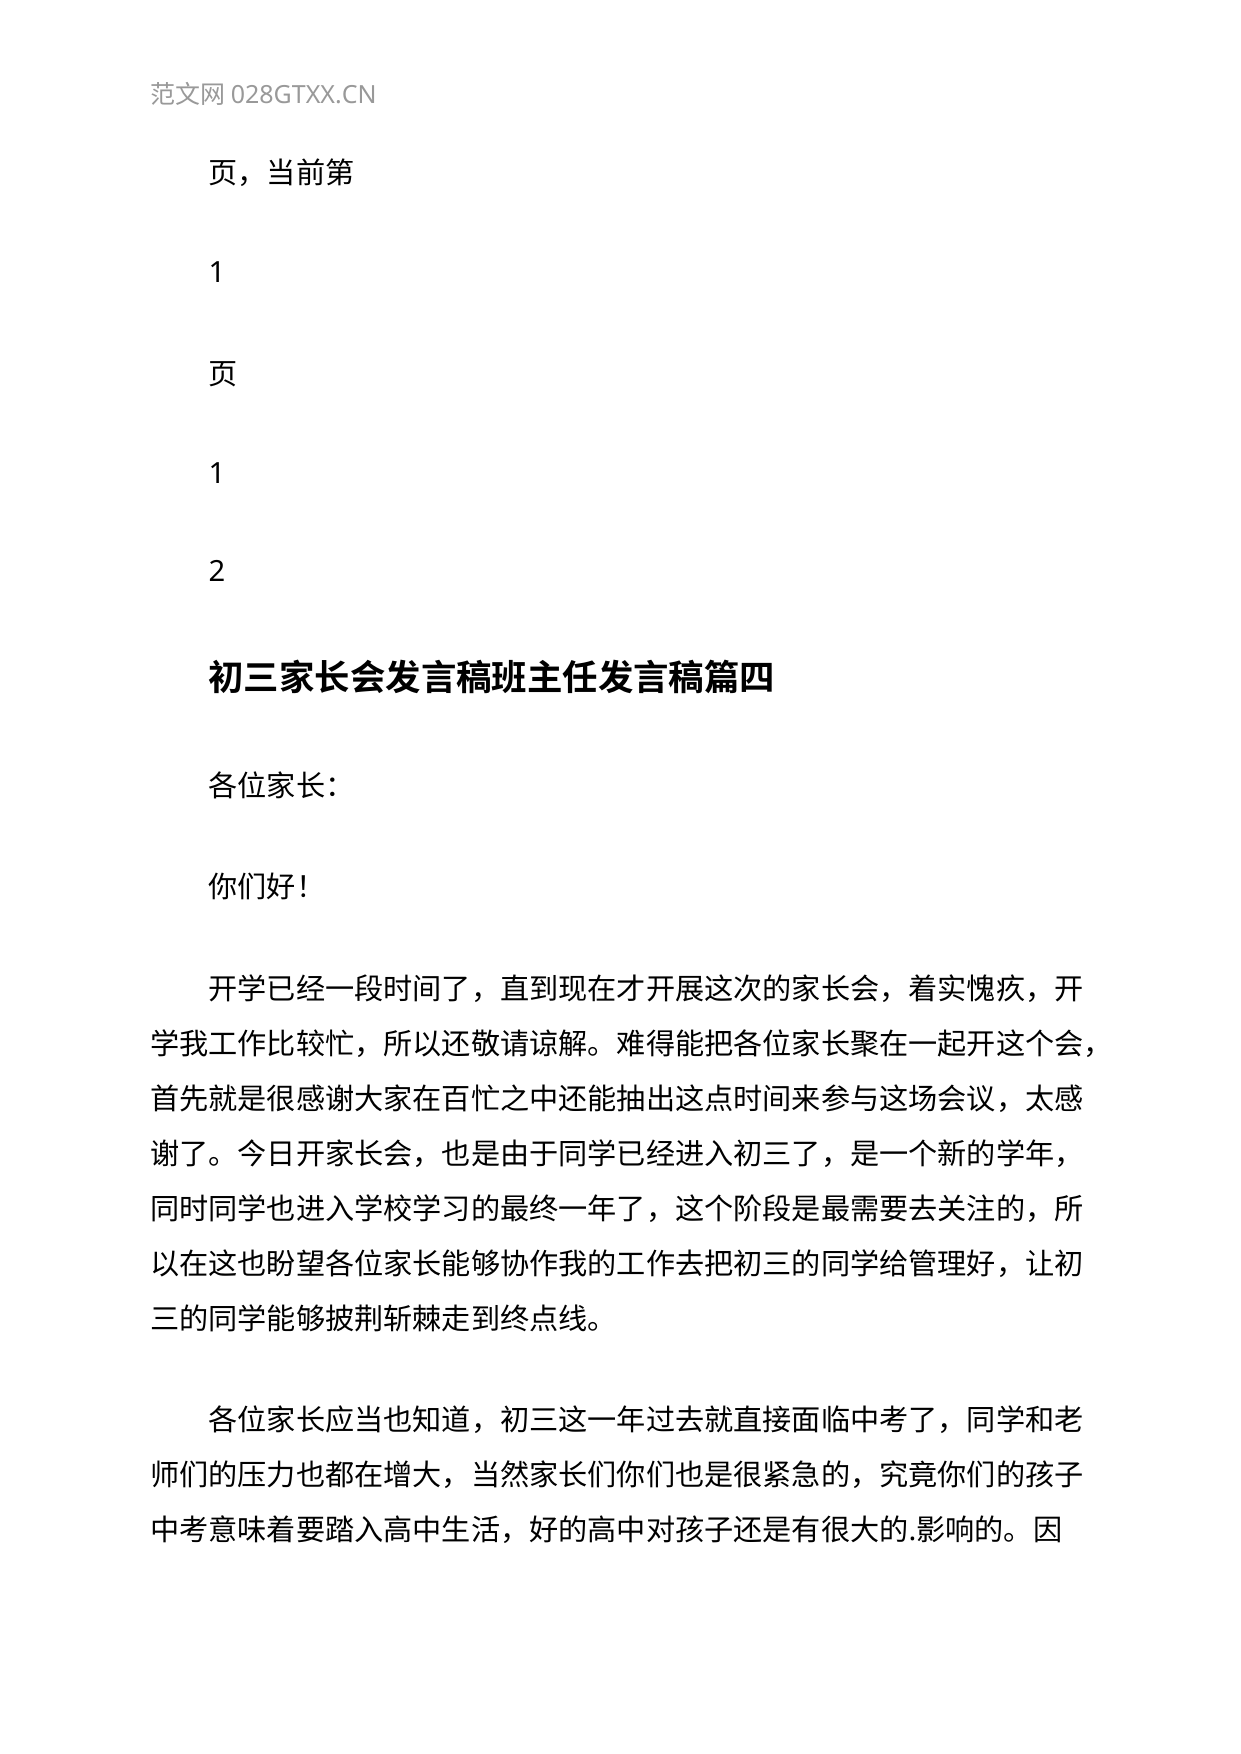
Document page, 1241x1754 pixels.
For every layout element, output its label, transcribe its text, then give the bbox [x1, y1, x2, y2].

text 你们好！ [150, 864, 1090, 906]
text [150, 1397, 1090, 1549]
text 开学已经一段时间了，直到现在才开展这次的家长会，着实愧疚，开学我工作比较忙，所以还敬请谅解。难得能把各位家长聚在一起开这个会，首先就是很感谢大家在百忙之中还能抽出这点时间来参与这场会议，太感谢了。今日开家长会，也是由于同学已经进入初三了，是一个新的学年，同时同学也进入学校学习的最终一年了，这个阶段是最需要去关注的，所以在这也盼望各位家长能够协作我的工作去把初三的同学给管理好，让初三的同学能够披荆斩棘走到终点线。 [150, 966, 1090, 1337]
text 初三家长会发言稿班主任发言稿篇四 [150, 649, 1090, 700]
text 页 [150, 350, 1090, 392]
text 页，当前第 [150, 150, 1090, 192]
text 1 [150, 252, 1090, 291]
text 各位家长： [150, 762, 1090, 804]
text 2 [150, 550, 1090, 590]
text 1 [150, 452, 1090, 492]
